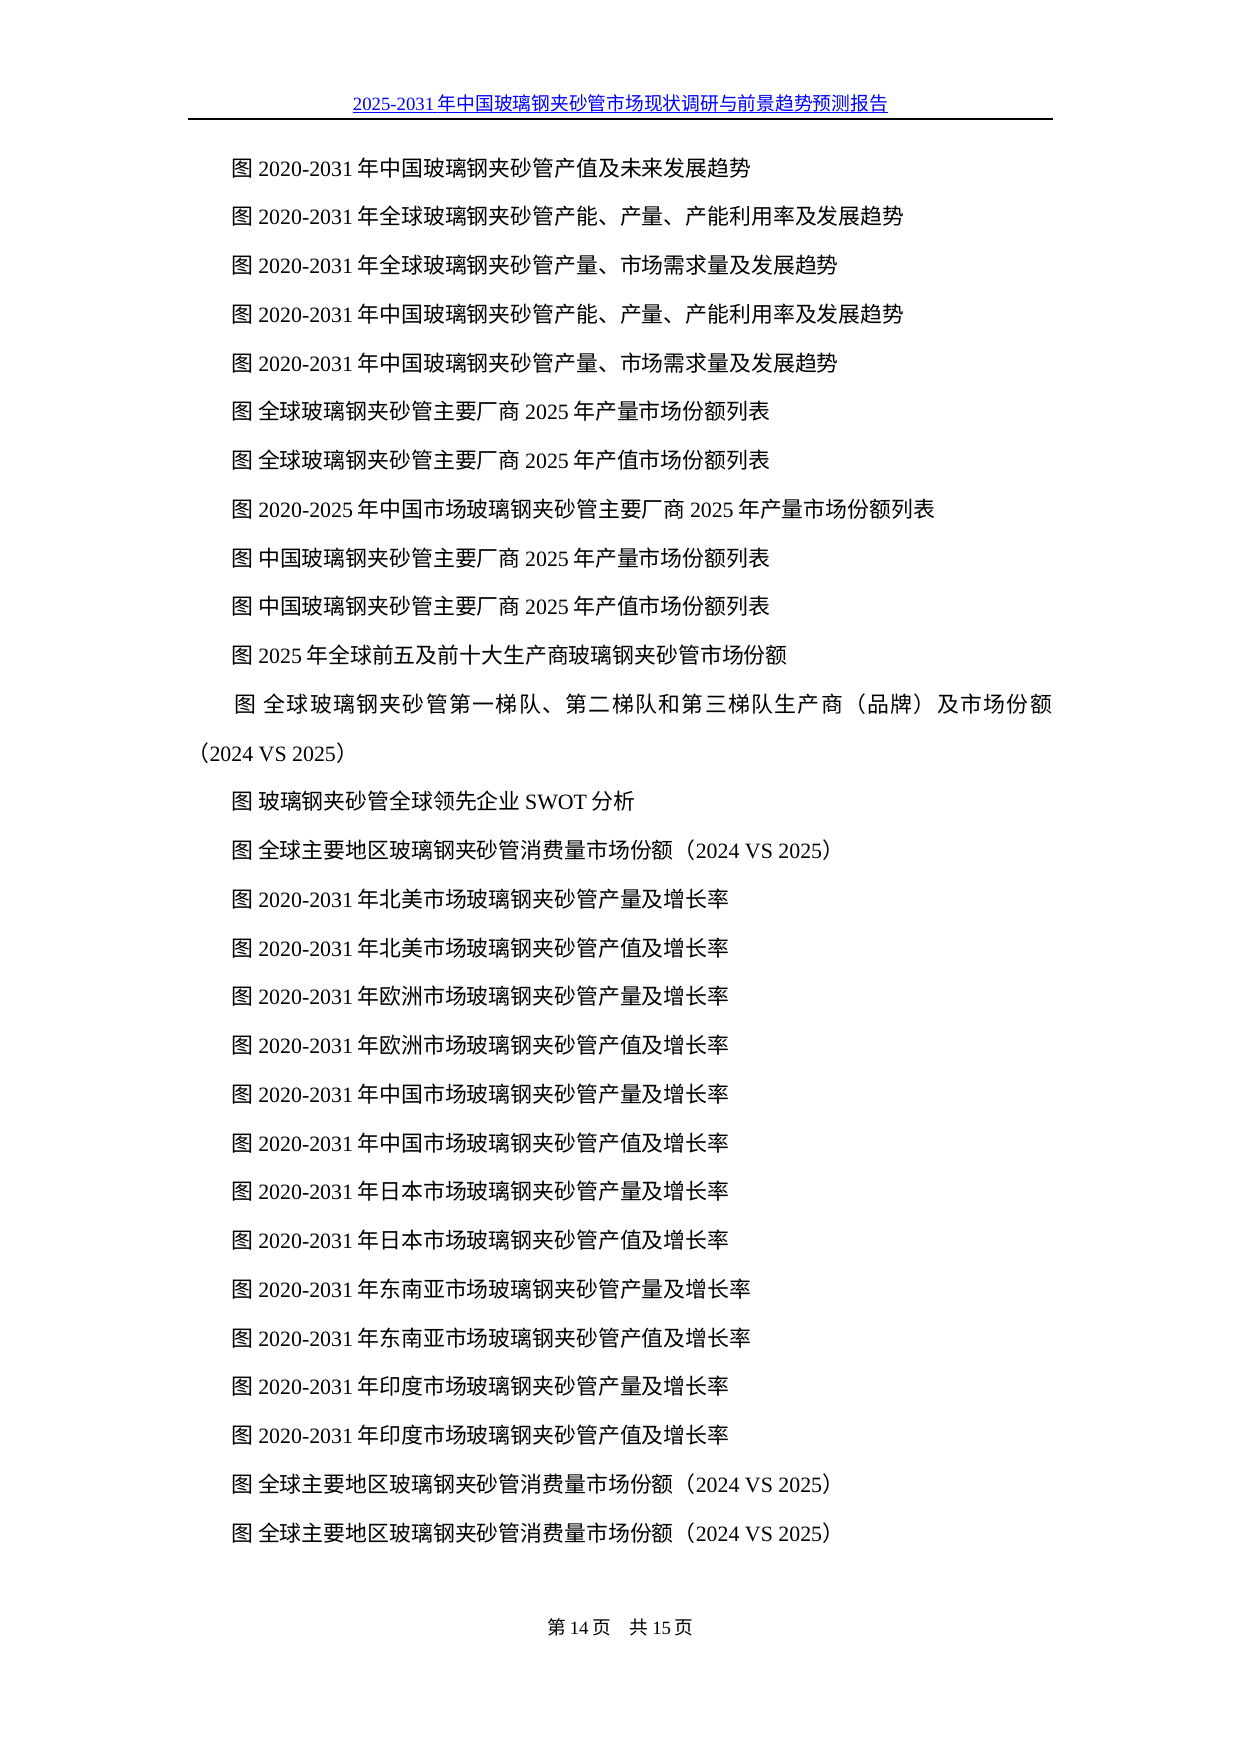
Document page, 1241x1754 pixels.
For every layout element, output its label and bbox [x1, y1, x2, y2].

text [187, 150, 1053, 1548]
